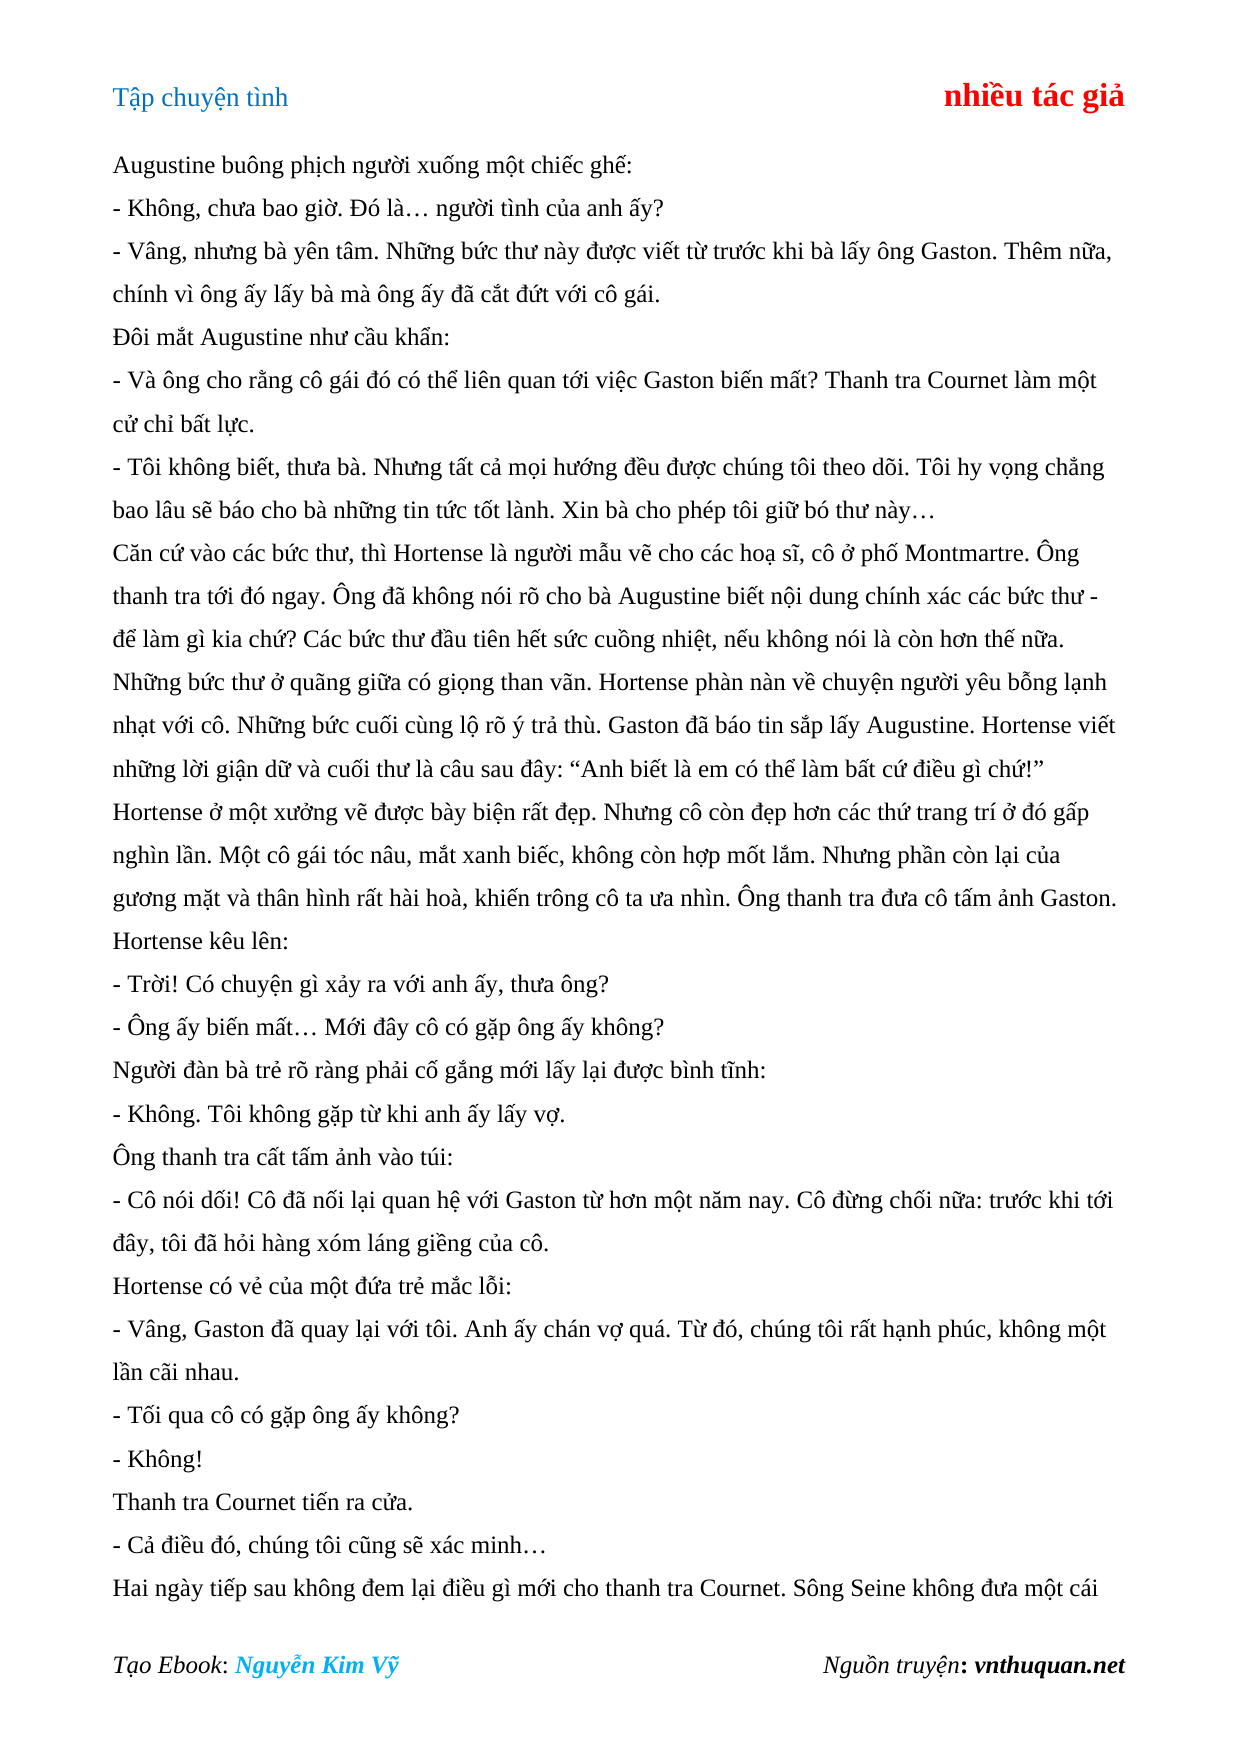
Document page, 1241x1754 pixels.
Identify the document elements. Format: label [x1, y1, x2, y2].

text [112, 150, 1128, 1602]
